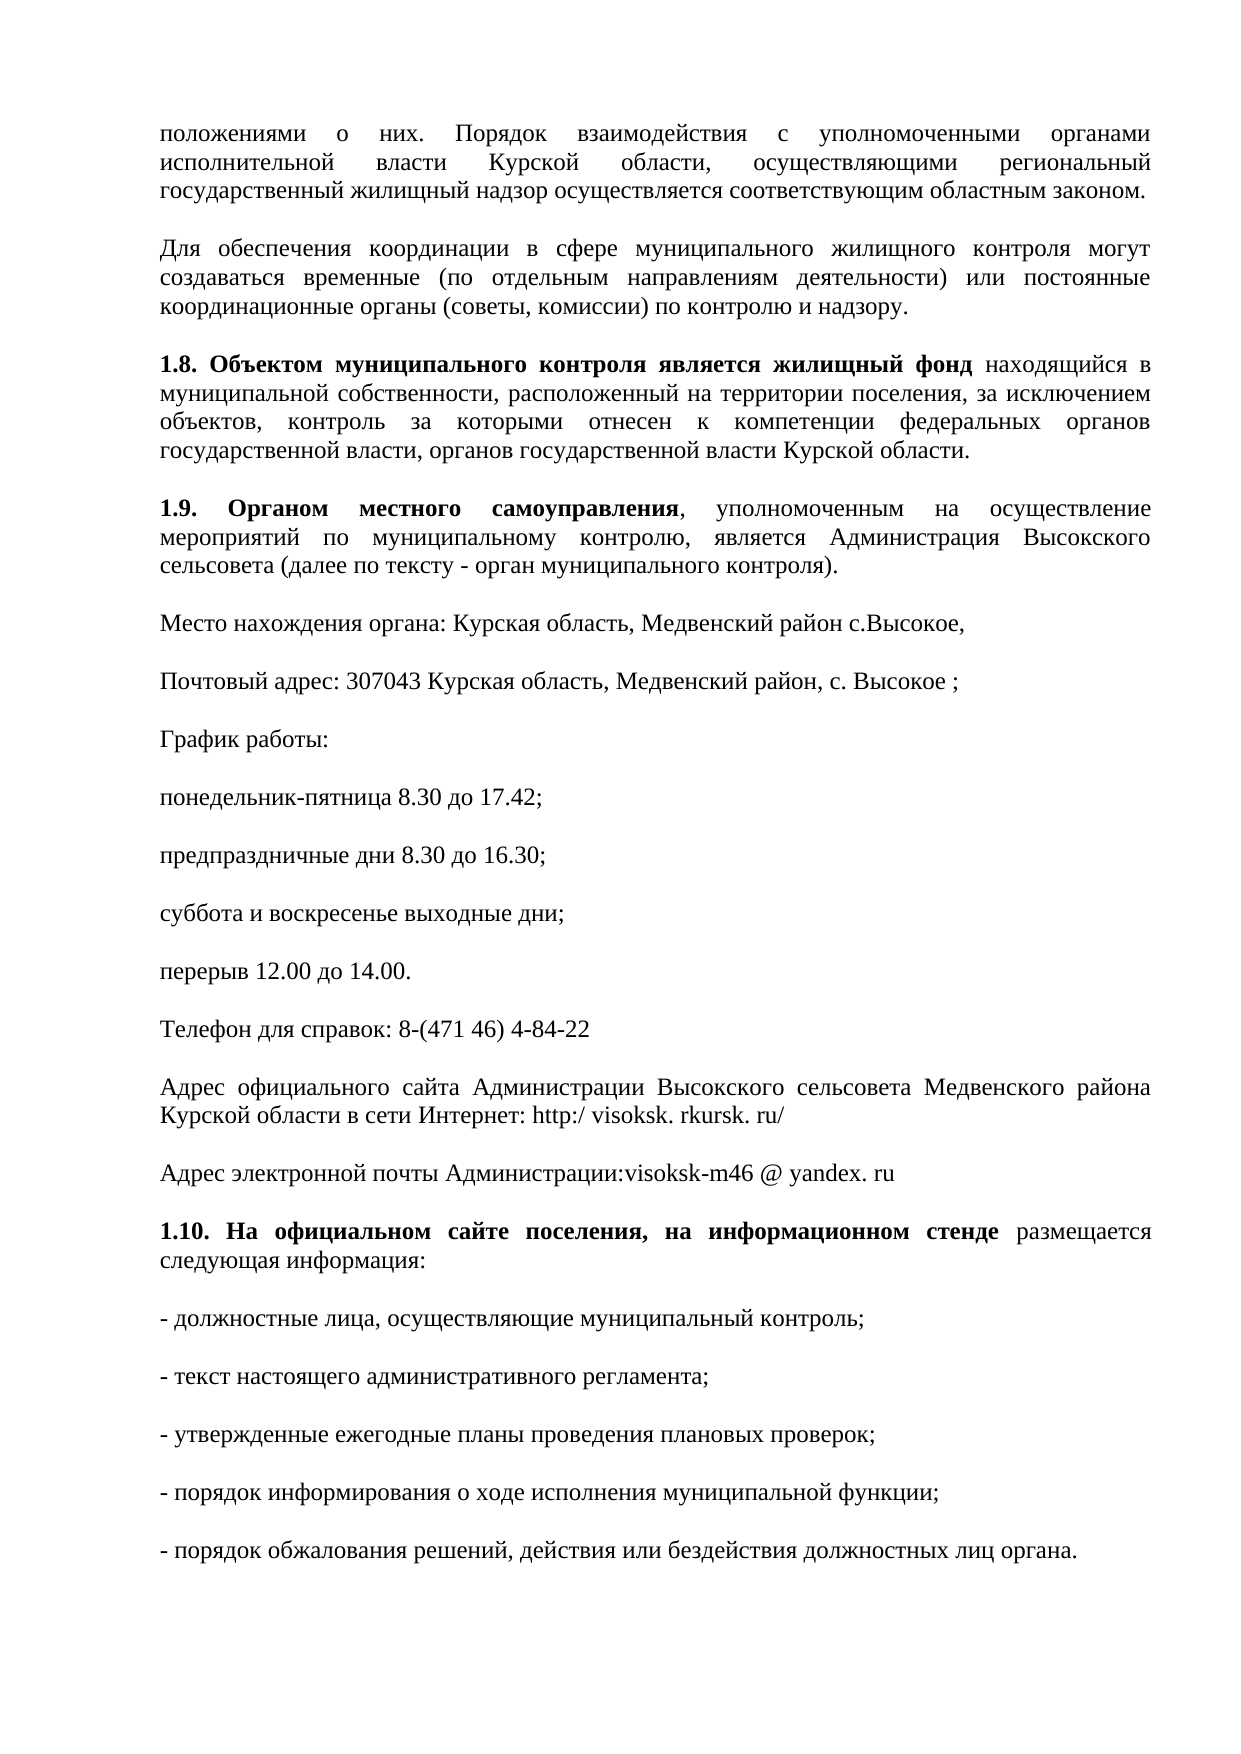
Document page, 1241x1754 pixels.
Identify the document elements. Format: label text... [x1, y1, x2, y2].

text перерыв 12.00 до 14.00. [159, 956, 1152, 985]
text Для обеспечения координации в сфере муниципального жилищного контроля могут создаваться временные (по отдельным направлениям деятельности) или постоянные координационные органы (советы, комиссии) по контролю и надзору. [159, 233, 1152, 320]
text Адрес официального сайта Администрации Высокского сельсовета Медвенского района Курской области в сети Интернет: http:/ visoksk. rkursk. ru/ [159, 1072, 1152, 1129]
text Телефон для справок: 8-(471 46) 4-84-22 [159, 1014, 1152, 1043]
text суббота и воскресенье выходные дни; [159, 898, 1152, 927]
text Место нахождения органа: Курская область, Медвенский район с.Высокое, [159, 608, 1152, 637]
text - текст настоящего административного регламента; [159, 1361, 1152, 1390]
text - должностные лица, осуществляющие муниципальный контроль; [159, 1303, 1152, 1332]
text предпраздничные дни 8.30 до 16.30; [159, 840, 1152, 869]
text 1.8. Объектом муниципального контроля является жилищный фонд находящийся в муниципальной собственности, расположенный на территории поселения, за исключением объектов, контроль за которыми отнесен к компетенции федеральных органов государственной власти, органов государственной власти Курской области. [159, 349, 1152, 464]
text 1.9. Органом местного самоуправления, уполномоченным на осуществление мероприятий по муниципальному контролю, является Администрация Высокского сельсовета (далее по тексту - орган муниципального контроля). [159, 493, 1152, 579]
text Почтовый адрес: 307043 Курская область, Медвенский район, с. Высокое ; [159, 666, 1152, 695]
text - утвержденные ежегодные планы проведения плановых проверок; [159, 1419, 1152, 1448]
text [159, 118, 1152, 204]
text - порядок обжалования решений, действия или бездействия должностных лиц органа. [159, 1535, 1152, 1563]
text График работы: [159, 724, 1152, 753]
text 1.10. На официальном сайте поселения, на информационном стенде размещается следующая информация: [159, 1216, 1152, 1274]
text - порядок информирования о ходе исполнения муниципальной функции; [159, 1477, 1152, 1506]
text понедельник-пятница 8.30 до 17.42; [159, 782, 1152, 811]
text Адрес электронной почты Администрации:visoksk-m46 @ yandex. ru [159, 1158, 1152, 1187]
